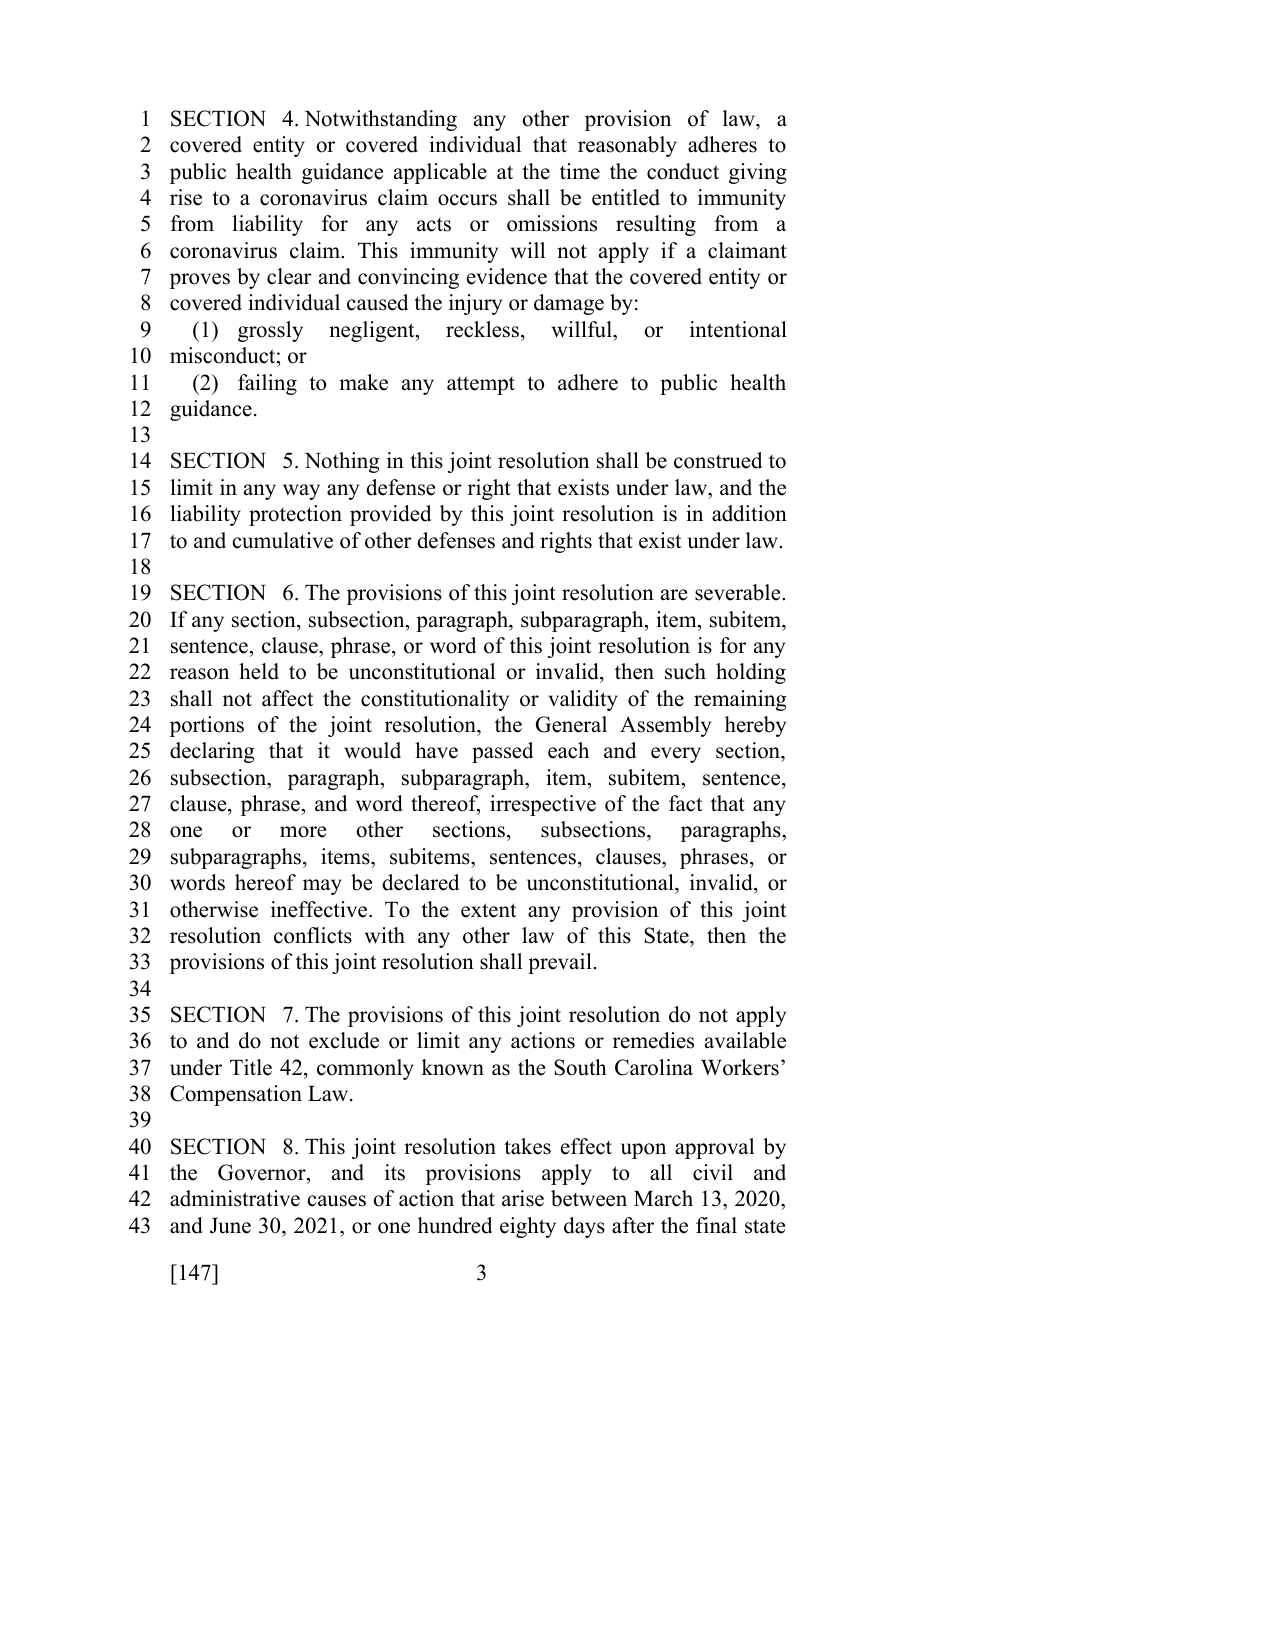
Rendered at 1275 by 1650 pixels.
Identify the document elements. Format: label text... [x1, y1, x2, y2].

text SECTION 4. Notwithstanding any other provision of law, a covered entity or covered individual that reasonably adheres to public health guidance applicable at the time the conduct giving rise to a coronavirus claim occurs shall be entitled to immunity from liability for any acts or omissions resulting from a coronavirus claim. This immunity will not apply if a claimant proves by clear and convincing evidence that the covered entity or covered individual caused the injury or damage by: [169, 105, 787, 316]
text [169, 1133, 787, 1238]
text SECTION 6. The provisions of this joint resolution are severable. If any section, subsection, paragraph, subparagraph, item, subitem, sentence, clause, phrase, or word of this joint resolution is for any reason held to be unconstitutional or invalid, then such holding shall not affect the constitutionality or validity of the remaining portions of the joint resolution, the General Assembly hereby declaring that it would have passed each and every section, subsection, paragraph, subparagraph, item, subitem, sentence, clause, phrase, and word thereof, irrespective of the fact that any one or more other sections, subsections, paragraphs, subparagraphs, items, subitems, sentences, clauses, phrases, or words hereof may be declared to be unconstitutional, invalid, or otherwise ineffective. To the extent any provision of this joint resolution conflicts with any other law of this State, then the provisions of this joint resolution shall prevail. [169, 579, 787, 975]
text (2) failing to make any attempt to adhere to public health guidance. [169, 368, 787, 421]
text (1) grossly negligent, reckless, willful, or intentional misconduct; or [169, 316, 787, 368]
text SECTION 7. The provisions of this joint resolution do not apply to and do not exclude or limit any actions or remedies available under Title 42, commonly known as the South Carolina Workers’ Compensation Law. [169, 1001, 787, 1106]
text SECTION 5. Nothing in this joint resolution shall be construed to limit in any way any defense or right that exists under law, and the liability protection provided by this joint resolution is in addition to and cumulative of other defenses and rights that exist under law. [169, 448, 787, 553]
